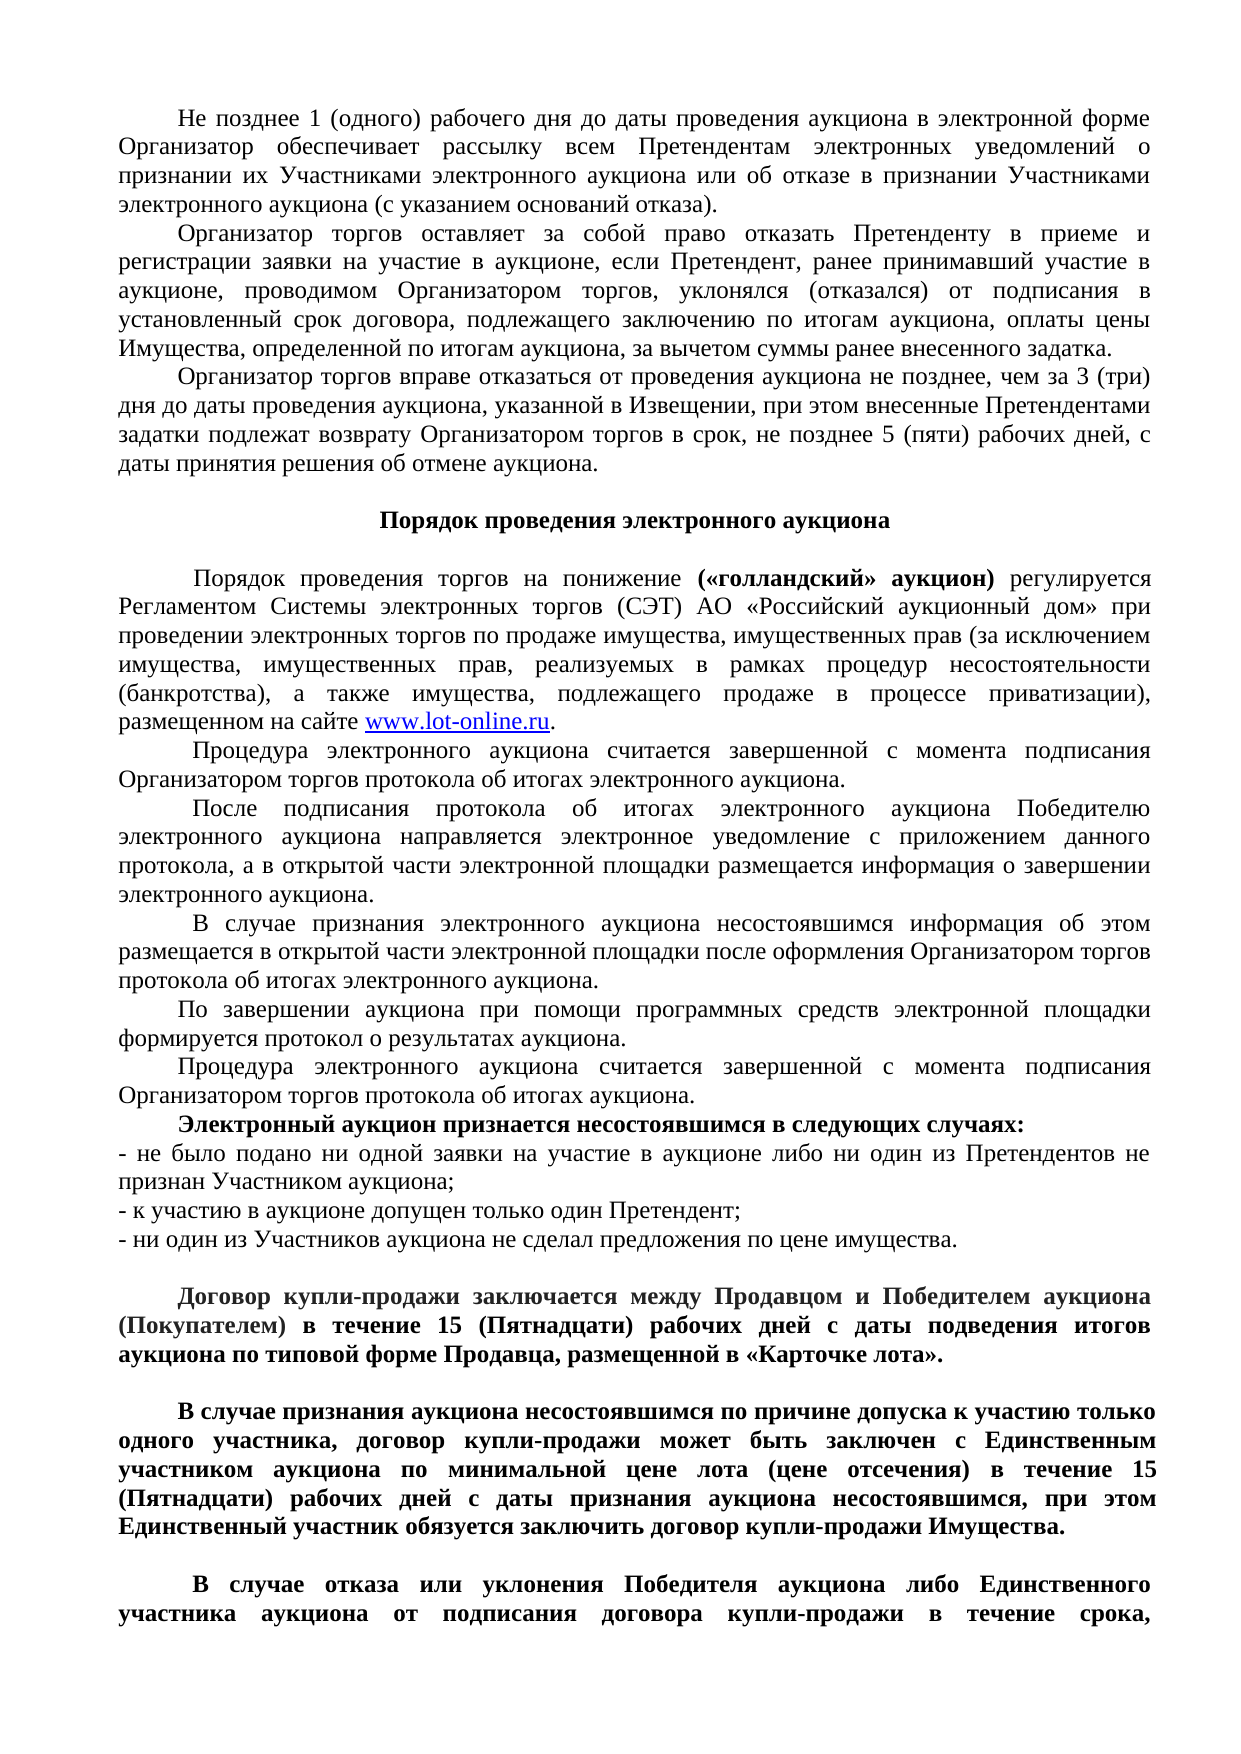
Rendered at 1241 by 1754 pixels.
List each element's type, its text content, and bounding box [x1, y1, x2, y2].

text Договор купли-продажи заключается между Продавцом и Победителем аукциона (Покупателем) в течение 15 (Пятнадцати) рабочих дней с даты подведения итогов аукциона по типовой форме Продавца, размещенной в «Карточке лота». [118, 1281, 1152, 1368]
text По завершении аукциона при помощи программных средств электронной площадки формируется протокол о результатах аукциона. [118, 994, 1152, 1051]
text Порядок проведения торгов на понижение («голландский» аукцион) регулируется Регламентом Системы электронных торгов (СЭТ) АО «Российский аукционный дом» при проведении электронных торгов по продаже имущества, имущественных прав (за исключением имущества, имущественных прав, реализуемых в рамках процедур несостоятельности (банкротства), а также имущества, подлежащего продаже в процессе приватизации), размещенном на сайте www.lot-online.ru. [118, 563, 1152, 735]
list В случае признания аукциона несостоявшимся по причине допуска к участию только одного участника, договор купли-продажи может быть заключен с Единственным участником аукциона по минимальной цене лота (цене отсечения) в течение 15 (Пятнадцати) рабочих дней с даты признания аукциона несостоявшимся, при этом Единственный участник обязуется заключить договор купли-продажи Имущества. [118, 1396, 1157, 1540]
text Организатор торгов оставляет за собой право отказать Претенденту в приеме и регистрации заявки на участие в аукционе, если Претендент, ранее принимавший участие в аукционе, проводимом Организатором торгов, уклонялся (отказался) от подписания в установленный срок договора, подлежащего заключению по итогам аукциона, оплаты цены Имущества, определенной по итогам аукциона, за вычетом суммы ранее внесенного задатка. [118, 218, 1152, 361]
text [118, 1569, 1152, 1626]
text В случае признания электронного аукциона несостоявшимся информация об этом размещается в открытой части электронной площадки после оформления Организатором торгов протокола об итогах электронного аукциона. [118, 908, 1152, 994]
text - не было подано ни одной заявки на участие в аукционе либо ни один из Претендентов не признан Участником аукциона; [118, 1138, 1152, 1195]
text Порядок проведения электронного аукциона [118, 505, 1152, 534]
text Процедура электронного аукциона считается завершенной с момента подписания Организатором торгов протокола об итогах электронного аукциона. [118, 735, 1152, 793]
text - к участию в аукционе допущен только один Претендент; [118, 1195, 1152, 1224]
text После подписания протокола об итогах электронного аукциона Победителю электронного аукциона направляется электронное уведомление с приложением данного протокола, а в открытой части электронной площадки размещается информация о завершении электронного аукциона. [118, 793, 1152, 908]
text Процедура электронного аукциона считается завершенной с момента подписания Организатором торгов протокола об итогах аукциона. [118, 1051, 1152, 1109]
text Электронный аукцион признается несостоявшимся в следующих случаях: [118, 1109, 1152, 1138]
text Организатор торгов вправе отказаться от проведения аукциона не позднее, чем за 3 (три) дня до даты проведения аукциона, указанной в Извещении, при этом внесенные Претендентами задатки подлежат возврату Организатором торгов в срок, не позднее 5 (пяти) рабочих дней, с даты принятия решения об отмене аукциона. [118, 361, 1152, 476]
text - ни один из Участников аукциона не сделал предложения по цене имущества. [118, 1224, 1152, 1253]
text Не позднее 1 (одного) рабочего дня до даты проведения аукциона в электронной форме Организатор обеспечивает рассылку всем Претендентам электронных уведомлений о признании их Участниками электронного аукциона или об отказе в признании Участниками электронного аукциона (с указанием оснований отказа). [118, 103, 1152, 218]
